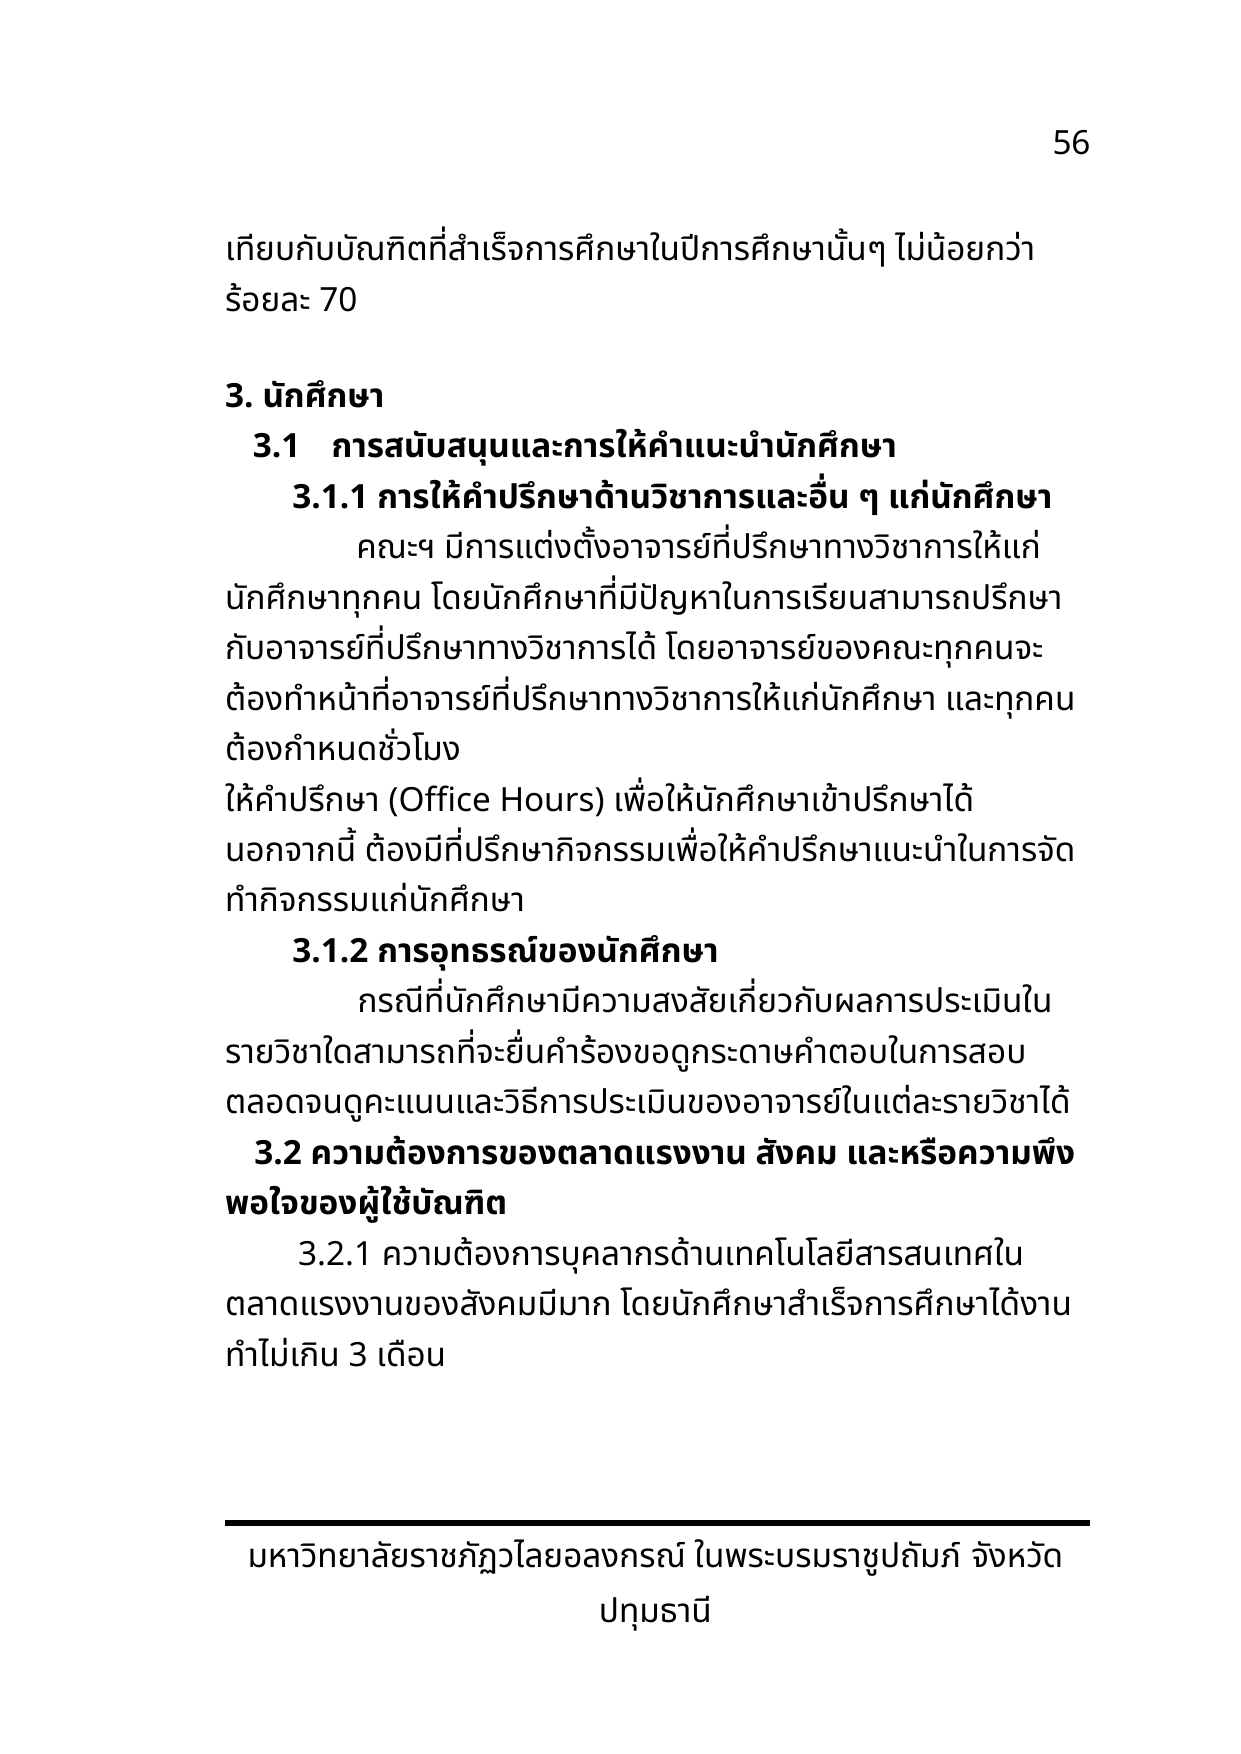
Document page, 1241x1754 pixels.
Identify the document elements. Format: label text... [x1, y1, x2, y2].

text 3.2 ความต้องการของตลาดแรงงาน สังคม และหรือความพึงพอใจของผู้ใช้บัณฑิต [225, 1129, 1090, 1230]
text คณะฯ มีการแต่งตั้งอาจารย์ที่ปรึกษาทางวิชาการให้แก่นักศึกษาทุกคน โดยนักศึกษาที่มีปัญหาในการเรียนสามารถปรึกษากับอาจารย์ที่ปรึกษาทางวิชาการได้ โดยอาจารย์ของคณะทุกคนจะต้องทำหน้าที่อาจารย์ที่ปรึกษาทางวิชาการให้แก่นักศึกษา และทุกคนต้องกำหนดชั่วโมง ให้คำปรึกษา (Office Hours) เพื่อให้นักศึกษาเข้าปรึกษาได้ นอกจากนี้ ต้องมีที่ปรึกษากิจกรรมเพื่อให้คำปรึกษาแนะนำในการจัดทำกิจกรรมแก่นักศึกษา [225, 523, 1090, 927]
text 3.1 การสนับสนุนและการให้คำแนะนำนักศึกษา [225, 422, 1090, 473]
text 3.2.1 ความต้องการบุคลากรด้านเทคโนโลยีสารสนเทศในตลาดแรงงานของสังคมมีมาก โดยนักศึกษาสำเร็จการศึกษาได้งานทำไม่เกิน 3 เดือน [225, 1230, 1090, 1381]
text 3.1.2 การอุทธรณ์ของนักศึกษา [225, 927, 1090, 977]
text 3.1.1 การให้คำปรึกษาด้านวิชาการและอื่น ๆ แก่นักศึกษา [225, 473, 1090, 523]
text กรณีที่นักศึกษามีความสงสัยเกี่ยวกับผลการประเมินในรายวิชาใดสามารถที่จะยื่นคำร้องขอดูกระดาษคำตอบในการสอบ ตลอดจนดูคะแนนและวิธีการประเมินของอาจารย์ในแต่ละรายวิชาได้ [225, 977, 1090, 1129]
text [225, 225, 1090, 326]
text 3. นักศึกษา [225, 371, 1090, 422]
